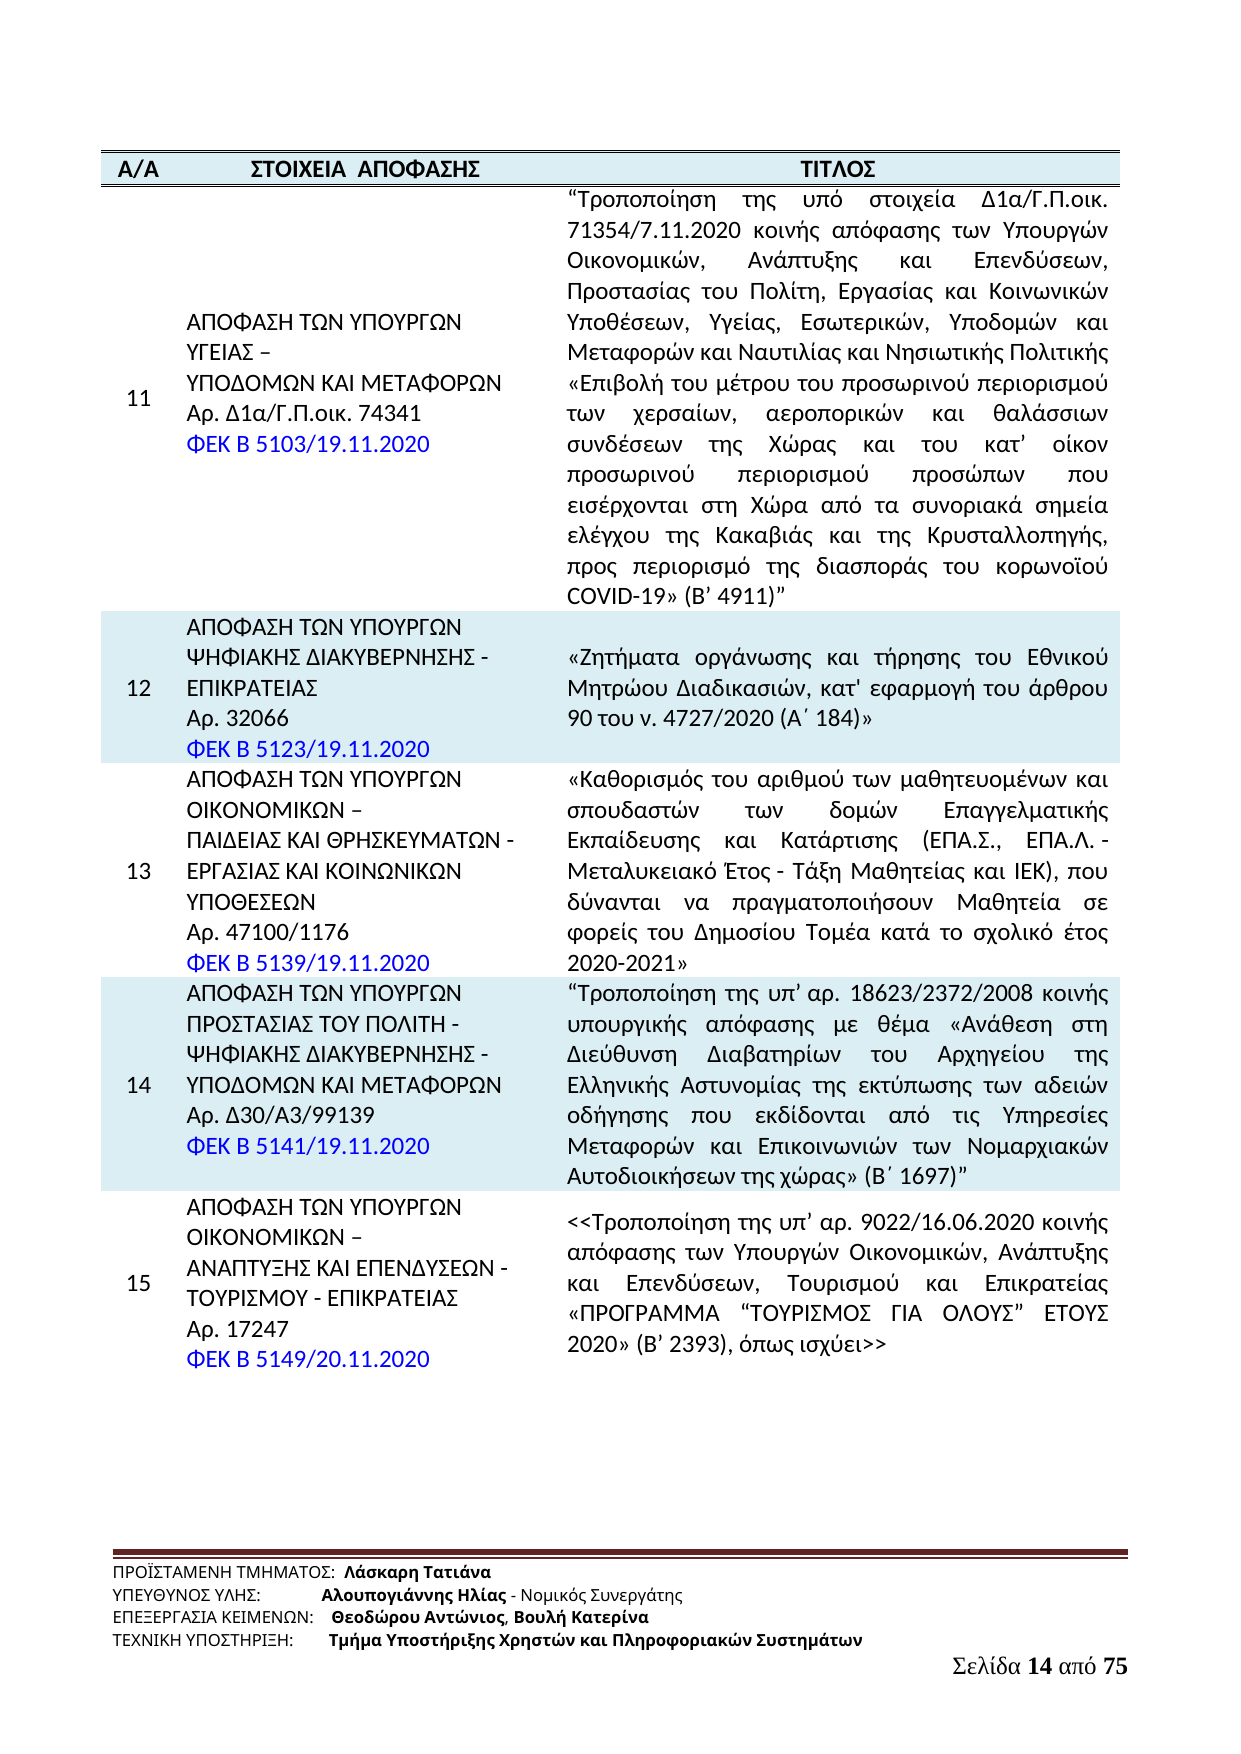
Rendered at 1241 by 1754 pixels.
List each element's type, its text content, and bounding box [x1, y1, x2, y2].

table_cell <<Τροποποίηση της υπ’ αρ. 9022/16.06.2020 κοινής απόφασης των Υπουργών Οικονομικών, Ανάπτυξης και Επενδύσεων, Τουρισμού και Επικρατείας «ΠΡΟΓΡΑΜΜΑ “ΤΟΥΡΙΣΜΟΣ ΓΙΑ ΟΛΟΥΣ” ΕΤΟΥΣ 2020» (Β’ 2393), όπως ισχύει>> [556, 1191, 1120, 1374]
table_header A/A [101, 153, 175, 184]
table_cell “Τροποποίηση της υπ’ αρ. 18623/2372/2008 κοινής υπουργικής απόφασης με θέμα «Ανάθεση στη Διεύθυνση Διαβατηρίων του Αρχηγείου της Ελληνικής Αστυνομίας της εκτύπωσης των αδειών οδήγησης που εκδίδονται από τις Υπηρεσίες Μεταφορών και Επικοινωνιών των Νομαρχιακών Αυτοδιοικήσεων της χώρας» (Β΄ 1697)” [556, 977, 1120, 1191]
table_cell ΑΠΟΦΑΣΗ ΤΩΝ ΥΠΟΥΡΓΩΝ ΟΙΚΟΝΟΜΙΚΩΝ – ΑΝΑΠΤΥΞΗΣ KAI ΕΠΕΝΔΥΣΕΩΝ - ΤΟΥΡΙΣΜΟΥ - ΕΠΙΚΡΑΤΕΙΑΣ Aρ. 17247 ΦΕΚ B 5149/20.11.2020 [175, 1191, 556, 1374]
table_cell 12 [101, 611, 175, 763]
table_cell ΑΠΟΦΑΣΗ ΤΩΝ ΥΠΟΥΡΓΩΝ ΨΗΦΙΑΚΗΣ ΔΙΑΚΥΒΕΡΝΗΣΗΣ - ΕΠΙΚΡΑΤΕΙΑΣ Αρ. 32066 ΦΕΚ B 5123/19.11.2020 [175, 611, 556, 763]
table_cell “Tροποποίηση της υπό στοιχεία Δ1α/Γ.Π.οικ. 71354/7.11.2020 κοινής απόφασης των Υπουργών Οικονομικών, Ανάπτυξης και Επενδύσεων, Προστασίας του Πολίτη, Εργασίας και Κοινωνικών Υποθέσεων, Υγείας, Εσωτερικών, Υποδομών και Μεταφορών και Ναυτιλίας και Νησιωτικής Πολιτικής «Επιβολή του μέτρου του προσωρινού περιορισμού των χερσαίων, αεροπορικών και θαλάσσιων συνδέσεων της Χώρας και του κατ’ οίκον προσωρινού περιορισμού προσώπων που εισέρχονται στη Χώρα από τα συνοριακά σημεία ελέγχου της Κακαβιάς και της Κρυσταλλοπηγής, προς περιορισμό της διασποράς του κορωνοϊού COVID-19» (Β’ 4911)” [556, 187, 1120, 611]
table_cell ΑΠΟΦΑΣΗ ΤΩΝ ΥΠΟΥΡΓΩΝ ΥΓΕΙΑΣ – ΥΠΟΔΟΜΩΝ ΚΑΙ ΜΕΤΑΦΟΡΩΝ Αρ. Δ1α/Γ.Π.οικ. 74341 ΦΕΚ B 5103/19.11.2020 [175, 187, 556, 611]
table_header ΣΤΟΙΧΕΙΑ ΑΠΟΦΑΣΗΣ [175, 153, 556, 184]
table_cell 13 [101, 764, 175, 977]
table_header ΤΙΤΛΟΣ [556, 153, 1120, 184]
table_cell 11 [101, 187, 175, 611]
table_cell 14 [101, 977, 175, 1191]
table_cell 15 [101, 1191, 175, 1374]
table_cell ΑΠΟΦΑΣΗ ΤΩΝ ΥΠΟΥΡΓΩΝ ΠΡΟΣΤΑΣΙΑΣ ΤΟΥ ΠΟΛΙΤΗ - ΨΗΦΙΑΚΗΣ ΔΙΑΚΥΒΕΡΝΗΣΗΣ - ΥΠΟΔΟΜΩΝ ΚΑΙ ΜΕΤΑΦΟΡΩΝ Αρ. Δ30/A3/99139 ΦΕΚ B 5141/19.11.2020 [175, 977, 556, 1191]
table_cell «Ζητήματα οργάνωσης και τήρησης του Εθνικού Μητρώου Διαδικασιών, κατ' εφαρμογή του άρθρου 90 του ν. 4727/2020 (Α΄ 184)» [556, 611, 1120, 763]
table_cell ΑΠΟΦΑΣΗ ΤΩΝ ΥΠΟΥΡΓΩΝ ΟΙΚΟΝΟΜΙΚΩΝ – ΠΑΙΔΕΙΑΣ ΚΑΙ ΘΡΗΣΚΕΥΜΑΤΩΝ - ΕΡΓΑΣΙΑΣ ΚΑΙ ΚΟΙΝΩΝΙΚΩΝ ΥΠΟΘΕΣΕΩΝ Αρ. 47100/1176 ΦΕΚ B 5139/19.11.2020 [175, 764, 556, 977]
table_cell «Καθορισμός του αριθμού των μαθητευομένων και σπουδαστών των δομών Επαγγελματικής Εκπαίδευσης και Κατάρτισης (ΕΠΑ.Σ., ΕΠΑ.Λ. - Μεταλυκειακό Έτος - Τάξη Μαθητείας και ΙΕΚ), που δύνανται να πραγματοποιήσουν Μαθητεία σε φορείς του Δημοσίου Τομέα κατά το σχολικό έτος 2020-2021» [556, 764, 1120, 977]
